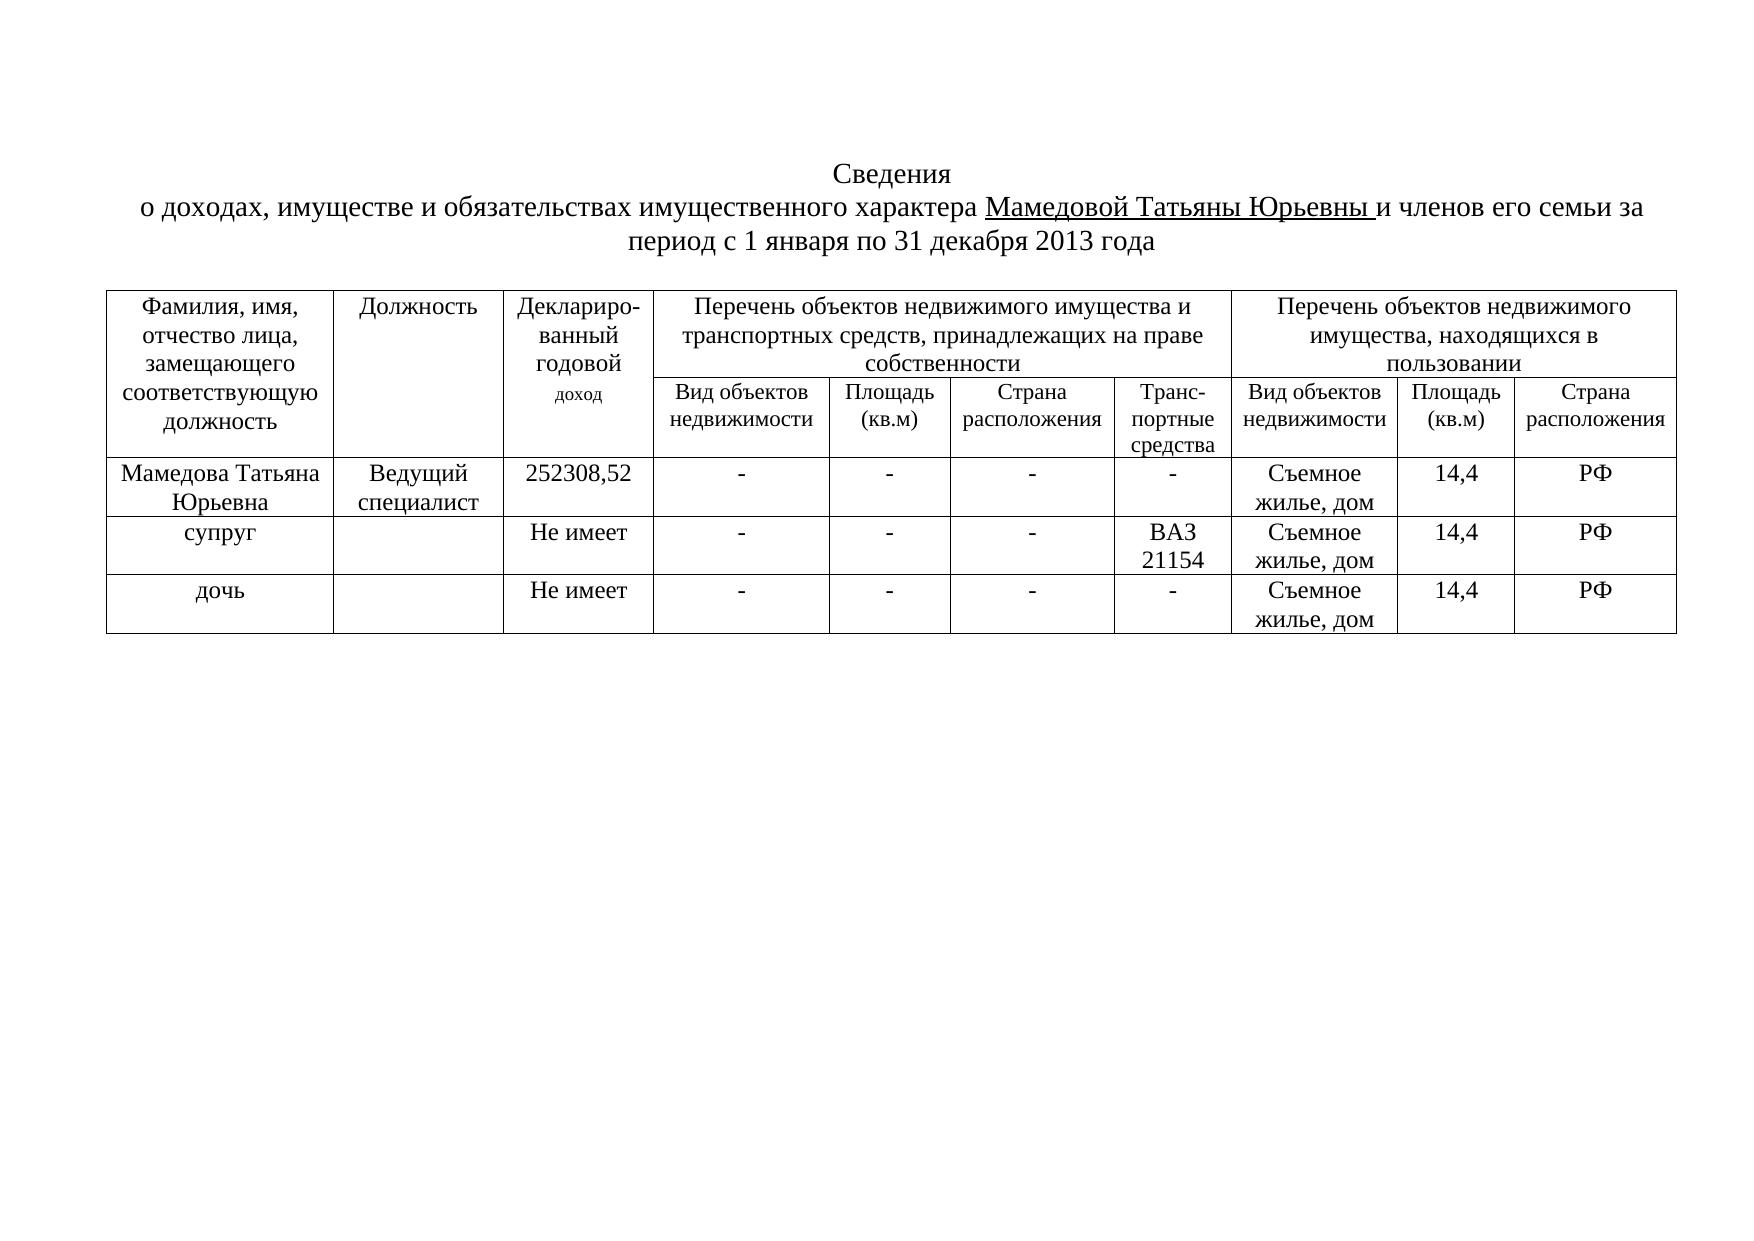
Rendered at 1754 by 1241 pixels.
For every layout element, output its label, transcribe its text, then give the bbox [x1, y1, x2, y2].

table_cell Не имеет [504, 575, 653, 633]
table_cell Вид объектов недвижимости [654, 378, 829, 457]
table_cell Транс-портные средства [1115, 378, 1231, 457]
table_cell - [830, 575, 950, 633]
table_cell Съемное жилье, дом [1232, 458, 1397, 516]
table_cell Страна расположения [1515, 378, 1676, 457]
table_cell Страна расположения [951, 378, 1114, 457]
table_cell 252308,52 [504, 458, 653, 516]
table_header Должность [334, 291, 503, 457]
table_cell - [654, 575, 829, 633]
table_cell - [830, 458, 950, 516]
text о доходах, имуществе и обязательствах имущественного характера Мамедовой Татьяны Юрьевны и членов его семьи за период с 1 января по 31 декабря 2013 года [118, 189, 1665, 256]
table_cell 14,4 [1398, 458, 1514, 516]
table_cell 14,4 [1398, 517, 1514, 574]
table_cell Ведущий специалист [334, 458, 503, 516]
table_cell Вид объектов недвижимости [1232, 378, 1397, 457]
table_cell - [951, 517, 1114, 574]
table_cell - [951, 575, 1114, 633]
table_cell РФ [1515, 517, 1676, 574]
table_cell РФ [1515, 575, 1676, 633]
table_header Перечень объектов недвижимого имущества, находящихся в пользовании [1232, 291, 1676, 377]
table_cell РФ [1515, 458, 1676, 516]
table_cell супруг [107, 517, 333, 574]
table_cell Площадь (кв.м) [830, 378, 950, 457]
table_cell Не имеет [504, 517, 653, 574]
table_header Фамилия, имя, отчество лица, замещающего соответствующую должность [107, 291, 333, 457]
table_cell - [654, 458, 829, 516]
table_cell Съемное жилье, дом [1232, 575, 1397, 633]
table_cell Съемное жилье, дом [1232, 517, 1397, 574]
text Сведения [118, 156, 1665, 189]
table_cell - [1115, 458, 1231, 516]
table_cell Мамедова Татьяна Юрьевна [107, 458, 333, 516]
table_cell [334, 575, 503, 633]
table_cell - [830, 517, 950, 574]
table_header Перечень объектов недвижимого имущества и транспортных средств, принадлежащих на праве собственности [654, 291, 1231, 377]
table_cell 14,4 [1398, 575, 1514, 633]
table_cell - [1115, 575, 1231, 633]
table_cell ВАЗ 21154 [1115, 517, 1231, 574]
table_cell дочь [107, 575, 333, 633]
table_cell - [654, 517, 829, 574]
table_header Деклариро-ванный годовой доход [504, 291, 653, 457]
table_cell [334, 517, 503, 574]
table_cell Площадь (кв.м) [1398, 378, 1514, 457]
table_cell - [951, 458, 1114, 516]
